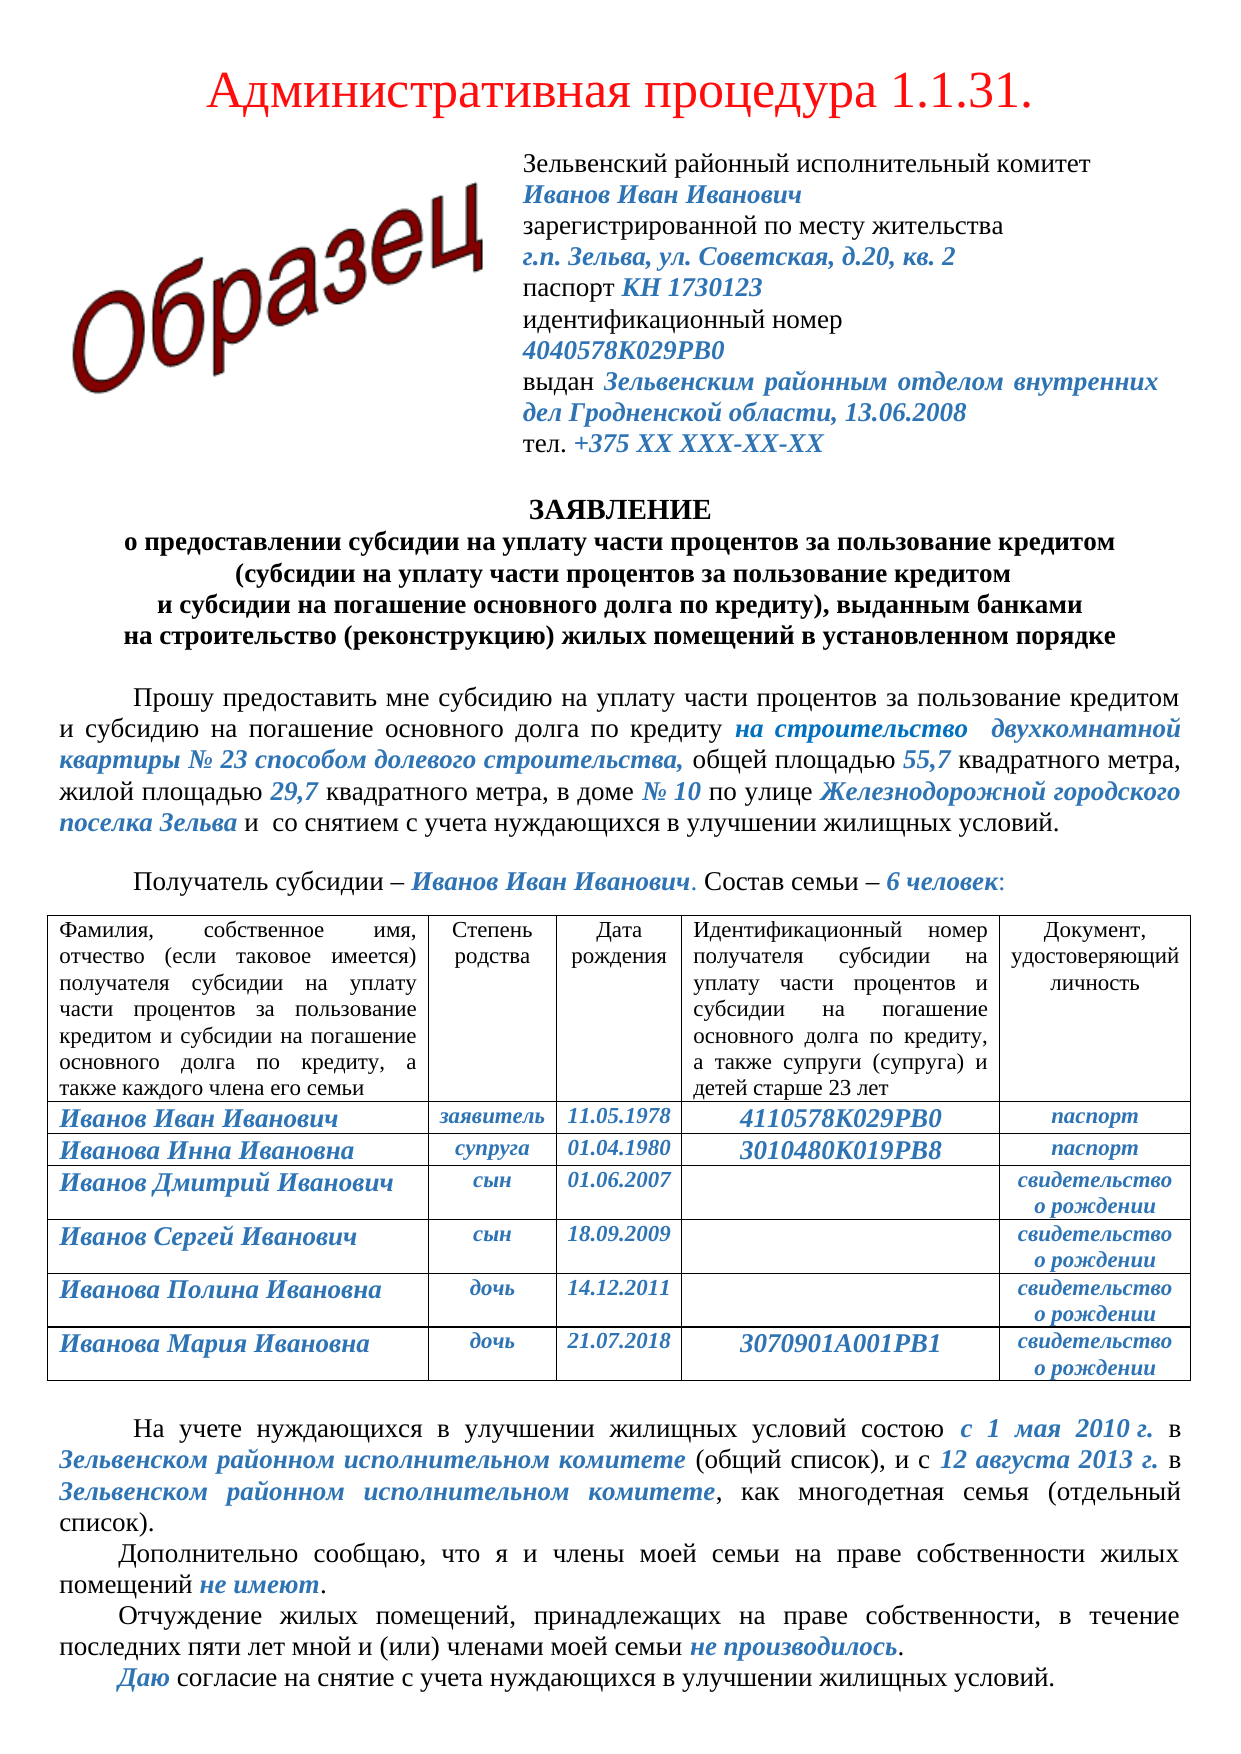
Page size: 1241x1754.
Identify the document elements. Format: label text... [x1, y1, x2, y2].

table_cell Иванова Полина Ивановна [48, 1274, 428, 1326]
table_cell супруга [429, 1134, 556, 1165]
table_cell Иванов Дмитрий Иванович [48, 1166, 428, 1219]
table_cell сын [429, 1166, 556, 1219]
text Даю согласие на снятие с учета нуждающихся в улучшении жилищных условий. [59, 1661, 1181, 1693]
table_cell Иванова Мария Ивановна [48, 1328, 428, 1380]
text На учете нуждающихся в улучшении жилищных условий состою с 1 мая 2010 г. в Зельвенском районном исполнительном комитете (общий список), и с 12 августа 2013 г. в Зельвенском районном исполнительном комитете, как многодетная семья (отдельный список). [59, 1412, 1181, 1537]
table_header Дата рождения [557, 916, 681, 1101]
table_cell 3010480К019РВ8 [682, 1134, 999, 1165]
text Получатель субсидии – Иванов Иван Иванович. Состав семьи – 6 человек: [59, 865, 1181, 896]
table_cell паспорт [1000, 1134, 1190, 1165]
table_header Документ, удостоверяющий личность [1000, 916, 1190, 1101]
table_cell свидетельство о рождении [1000, 1274, 1190, 1326]
text ЗАЯВЛЕНИЕ [59, 492, 1181, 526]
table_cell Иванов Сергей Иванович [48, 1220, 428, 1273]
table_header [48, 147, 511, 458]
table_cell 4110578К029РВ0 [682, 1102, 999, 1133]
text Прошу предоставить мне субсидию на уплату части процентов за пользование кредитом и субсидию на погашение основного долга по кредиту на строительство двухкомнатной квартиры № 23 способом долевого строительства, общей площадью 55,7 квадратного метра, жилой площадью 29,7 квадратного метра, в доме № 10 по улице Железнодорожной городского поселка Зельва и со снятием с учета нуждающихся в улучшении жилищных условий. [59, 681, 1181, 837]
text и субсидии на погашение основного долга по кредиту), выданным банками [59, 588, 1181, 619]
table_cell заявитель [429, 1102, 556, 1133]
table_cell свидетельство о рождении [1000, 1220, 1190, 1273]
table_cell Иванова Инна Ивановна [48, 1134, 428, 1165]
text Отчуждение жилых помещений, принадлежащих на праве собственности, в течение последних пяти лет мной и (или) членами моей семьи не производилось. [59, 1599, 1181, 1661]
table_cell 3070901А001РВ1 [682, 1328, 999, 1380]
table_header Степень родства [429, 916, 556, 1101]
table_cell 01.06.2007 [557, 1166, 681, 1219]
table_cell дочь [429, 1328, 556, 1380]
table_cell 21.07.2018 [557, 1328, 681, 1380]
table_cell свидетельство о рождении [1000, 1328, 1190, 1380]
table_cell 11.05.1978 [557, 1102, 681, 1133]
text Административная процедура 1.1.31. [59, 59, 1181, 119]
table_cell сын [429, 1220, 556, 1273]
text о предоставлении субсидии на уплату части процентов за пользование кредитом [59, 526, 1181, 557]
table_cell 14.12.2011 [557, 1274, 681, 1326]
table_cell 18.09.2009 [557, 1220, 681, 1273]
picture [59, 147, 500, 438]
table_header Зельвенский районный исполнительный комитет Иванов Иван Иванович зарегистрированной по месту жительства г.п. Зельва, ул. Советская, д.20, кв. 2 паспорт КН 1730123 идентификационный номер 4040578К029РВ0 выдан Зельвенским районным отделом внутренних дел Гродненской области, 13.06.2008 тел. +375 ХХ ХХХ-ХХ-ХХ [511, 147, 1170, 458]
text на строительство (реконструкцию) жилых помещений в установленном порядке [59, 619, 1181, 650]
table_cell свидетельство о рождении [1000, 1166, 1190, 1219]
table_header Фамилия, собственное имя, отчество (если таковое имеется) получателя субсидии на уплату части процентов за пользование кредитом и субсидии на погашение основного долга по кредиту, а также каждого члена его семьи [48, 916, 428, 1101]
table_cell Иванов Иван Иванович [48, 1102, 428, 1133]
text Дополнительно сообщаю, что я и члены моей семьи на праве собственности жилых помещений не имеют. [59, 1537, 1181, 1599]
table_cell 01.04.1980 [557, 1134, 681, 1165]
table_cell [682, 1166, 999, 1219]
table_cell дочь [429, 1274, 556, 1326]
table_header Идентификационный номер получателя субсидии на уплату части процентов и субсидии на погашение основного долга по кредиту, а также супруги (супруга) и детей старше 23 лет [682, 916, 999, 1101]
table_cell [682, 1274, 999, 1326]
table_cell паспорт [1000, 1102, 1190, 1133]
table_cell [682, 1220, 999, 1273]
text (субсидии на уплату части процентов за пользование кредитом [59, 557, 1181, 588]
